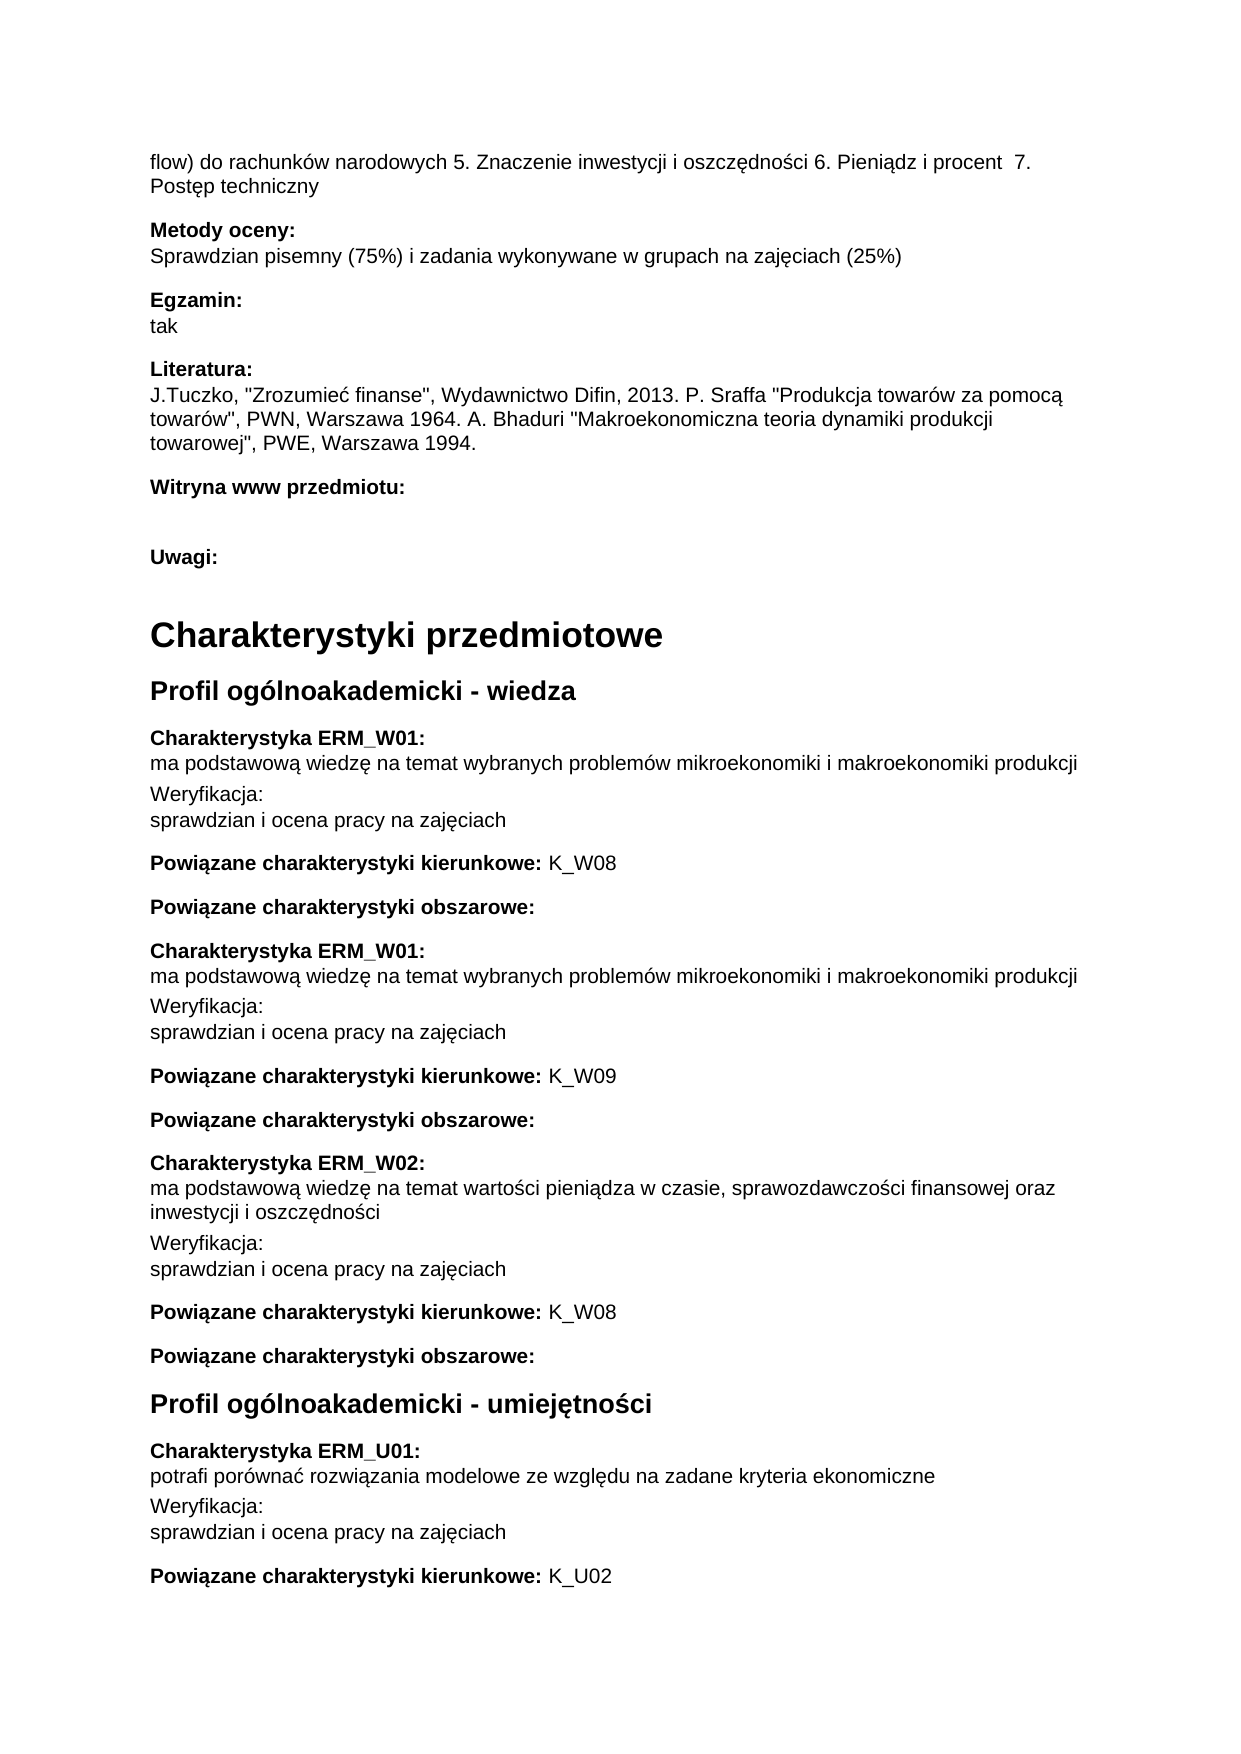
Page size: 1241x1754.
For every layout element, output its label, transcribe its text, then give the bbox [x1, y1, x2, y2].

subtitle Profil ogólnoakademicki - wiedza [150, 675, 1090, 706]
text Literatura: [150, 357, 1090, 381]
text tak [150, 313, 1090, 337]
text Sprawdzian pisemny (75%) i zadania wykonywane w grupach na zajęciach (25%) [150, 244, 1090, 268]
text sprawdzian i ocena pracy na zajęciach [150, 1020, 1090, 1044]
text Witryna www przedmiotu: [150, 475, 1090, 499]
text Powiązane charakterystyki kierunkowe: K_W09 [150, 1064, 1090, 1088]
text Powiązane charakterystyki kierunkowe: K_U02 [150, 1564, 1090, 1588]
text ma podstawową wiedzę na temat wybranych problemów mikroekonomiki i makroekonomiki produkcji [150, 964, 1090, 988]
text Powiązane charakterystyki kierunkowe: K_W08 [150, 851, 1090, 875]
text Weryfikacja: [150, 1494, 1090, 1518]
text Charakterystyka ERM_W02: [150, 1151, 1090, 1175]
text Metody oceny: [150, 218, 1090, 242]
text Charakterystyka ERM_W01: [150, 726, 1090, 750]
text Egzamin: [150, 287, 1090, 311]
text Charakterystyka ERM_W01: [150, 939, 1090, 963]
text Uwagi: [150, 545, 1090, 569]
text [150, 1464, 1090, 1488]
text ma podstawową wiedzę na temat wybranych problemów mikroekonomiki i makroekonomiki produkcji [150, 751, 1090, 775]
text ma podstawową wiedzę na temat wartości pieniądza w czasie, sprawozdawczości finansowej oraz inwestycji i oszczędności [150, 1176, 1090, 1224]
text Weryfikacja: [150, 781, 1090, 805]
text sprawdzian i ocena pracy na zajęciach [150, 1256, 1090, 1280]
text Powiązane charakterystyki obszarowe: [150, 895, 1090, 919]
text Weryfikacja: [150, 1230, 1090, 1254]
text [150, 150, 1090, 198]
text sprawdzian i ocena pracy na zajęciach [150, 807, 1090, 831]
text Powiązane charakterystyki obszarowe: [150, 1344, 1090, 1368]
text J.Tuczko, "Zrozumieć finanse", Wydawnictwo Difin, 2013. P. Sraffa "Produkcja towarów za pomocą towarów", PWN, Warszawa 1964. A. Bhaduri "Makroekonomiczna teoria dynamiki produkcji towarowej", PWE, Warszawa 1994. [150, 383, 1090, 455]
subtitle Charakterystyki przedmiotowe [150, 614, 1090, 655]
text sprawdzian i ocena pracy na zajęciach [150, 1520, 1090, 1544]
subtitle Profil ogólnoakademicki - umiejętności [150, 1388, 1090, 1419]
text Charakterystyka ERM_U01: [150, 1439, 1090, 1463]
text Powiązane charakterystyki kierunkowe: K_W08 [150, 1300, 1090, 1324]
text Weryfikacja: [150, 994, 1090, 1018]
text Powiązane charakterystyki obszarowe: [150, 1107, 1090, 1131]
